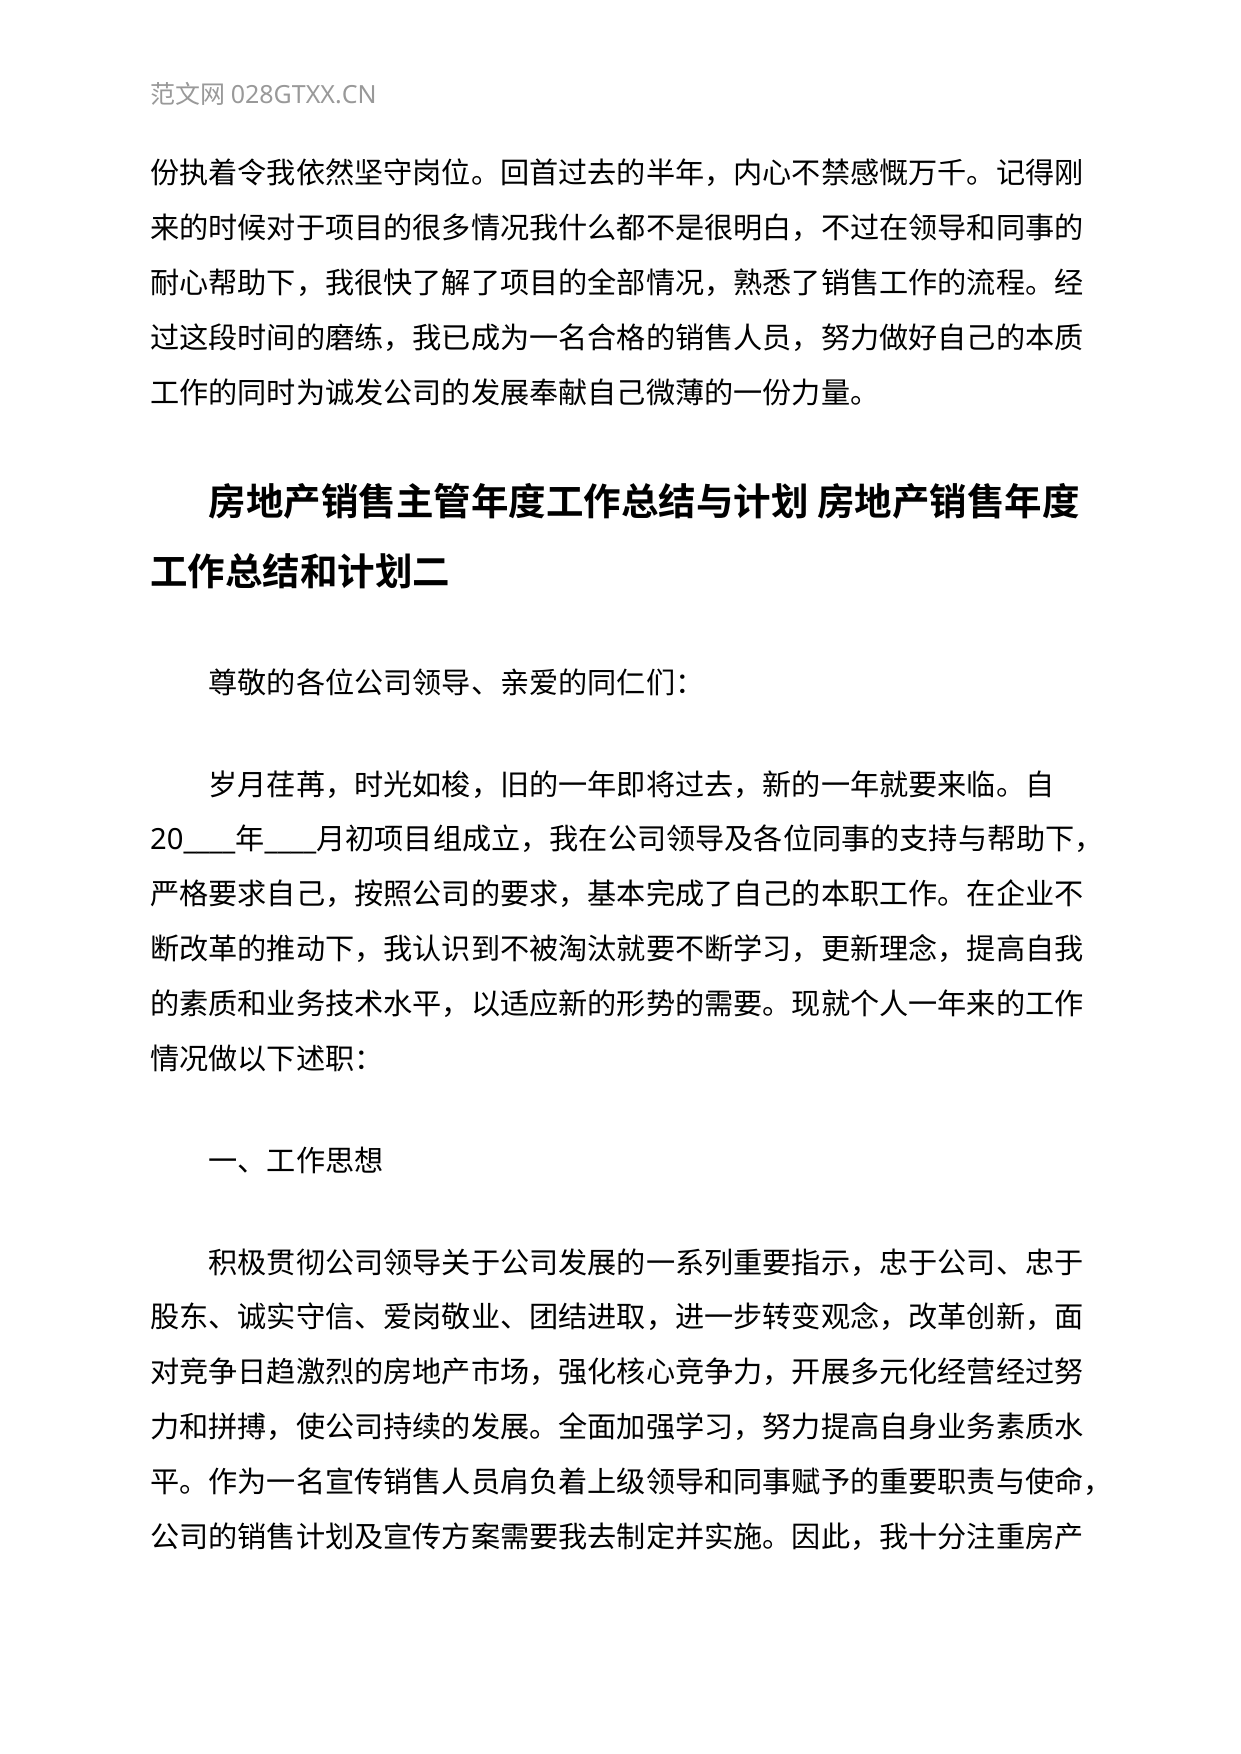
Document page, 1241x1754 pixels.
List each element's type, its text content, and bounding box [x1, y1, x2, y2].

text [150, 150, 1090, 412]
text 房地产销售主管年度工作总结与计划 房地产销售年度工作总结和计划二 [150, 471, 1090, 596]
text 尊敬的各位公司领导、亲爱的同仁们： [150, 659, 1090, 702]
text 岁月荏苒，时光如梭，旧的一年即将过去，新的一年就要来临。自20____年____月初项目组成立，我在公司领导及各位同事的支持与帮助下，严格要求自己，按照公司的要求，基本完成了自己的本职工作。在企业不断改革的推动下，我认识到不被淘汰就要不断学习，更新理念，提高自我的素质和业务技术水平，以适应新的形势的需要。现就个人一年来的工作情况做以下述职： [150, 761, 1090, 1078]
text 一、工作思想 [150, 1137, 1090, 1180]
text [150, 1239, 1090, 1556]
